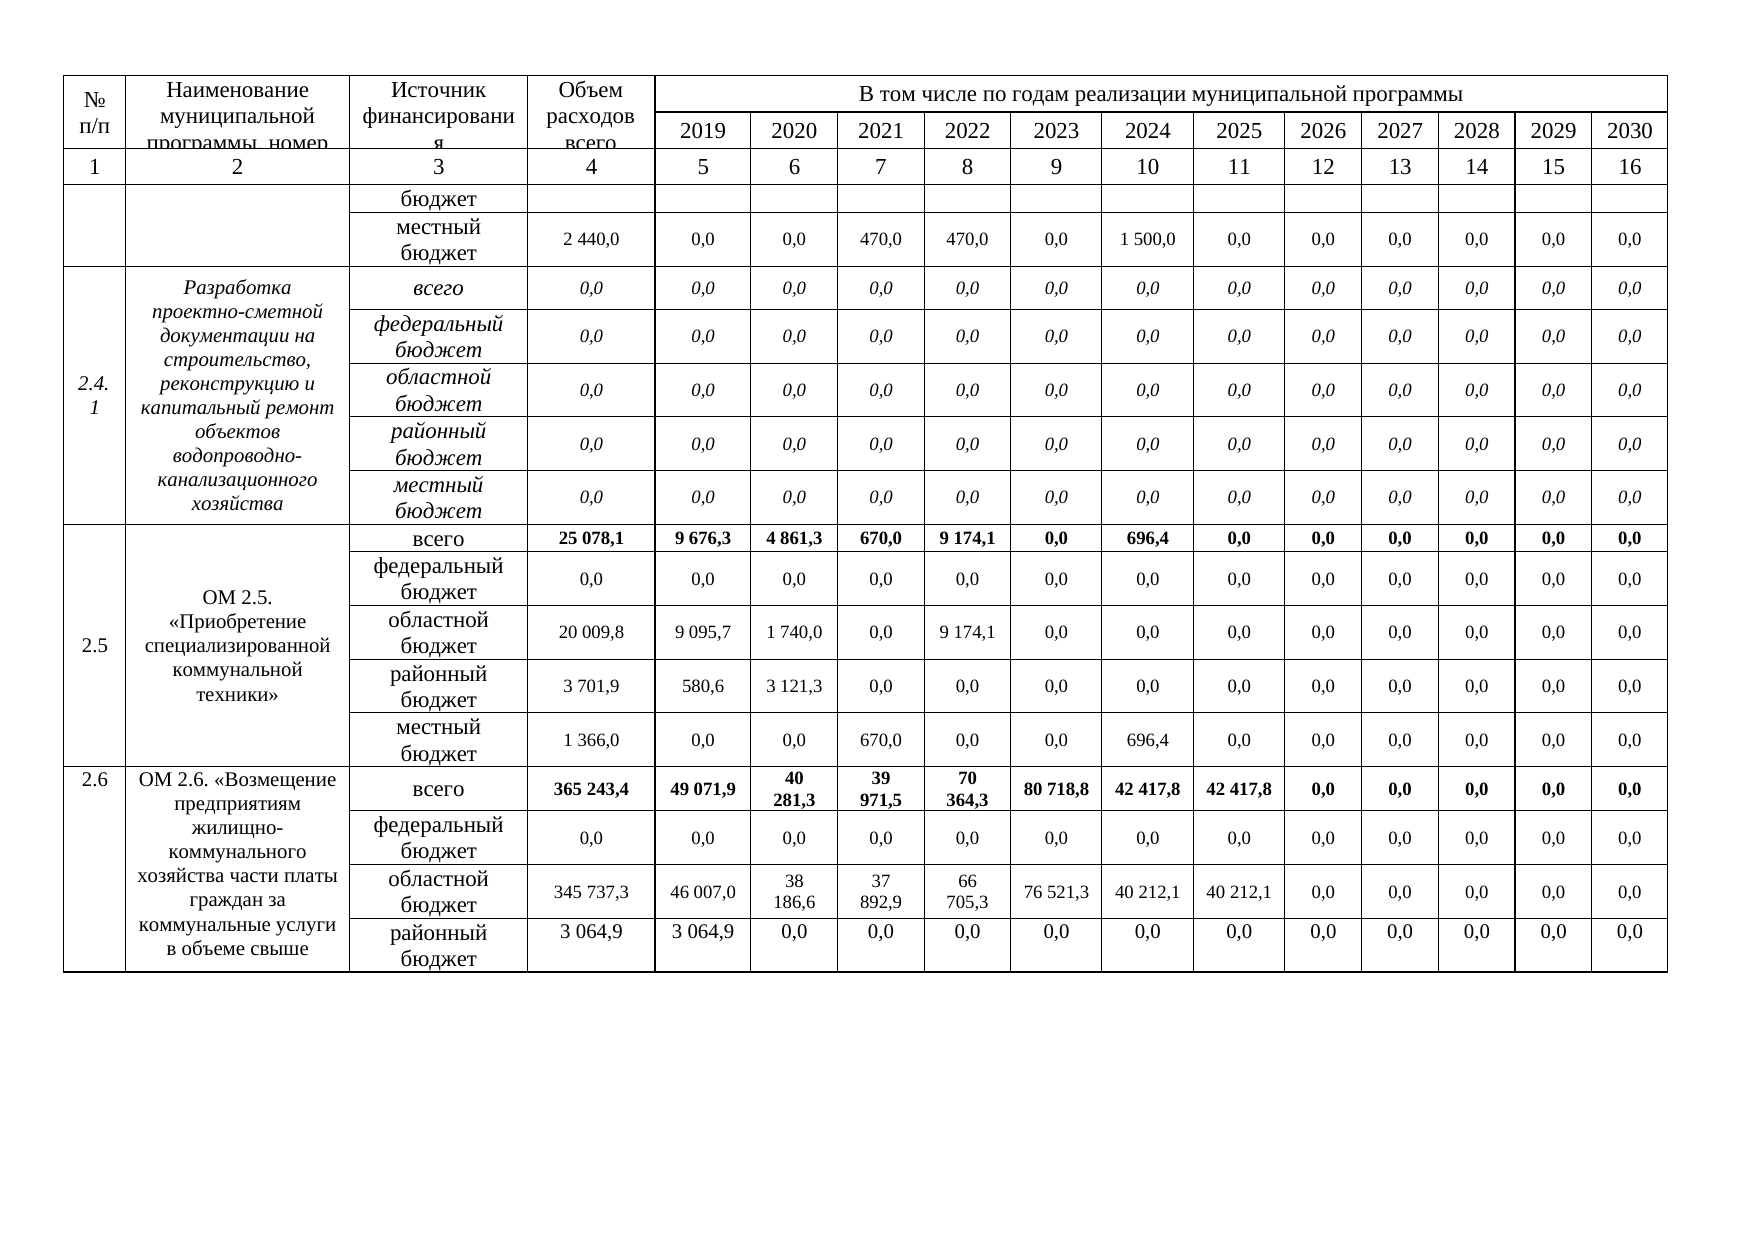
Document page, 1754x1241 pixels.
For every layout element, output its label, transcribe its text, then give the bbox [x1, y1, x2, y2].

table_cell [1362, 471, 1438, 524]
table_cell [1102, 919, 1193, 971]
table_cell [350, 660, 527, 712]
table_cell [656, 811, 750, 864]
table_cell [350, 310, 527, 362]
table_cell 2020 [751, 113, 837, 148]
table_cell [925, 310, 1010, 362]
table_cell 16 [1592, 149, 1667, 184]
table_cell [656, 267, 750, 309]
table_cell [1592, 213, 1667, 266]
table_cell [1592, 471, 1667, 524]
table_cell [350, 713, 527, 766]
table_cell 2026 [1285, 113, 1361, 148]
table_cell 1 [64, 149, 125, 184]
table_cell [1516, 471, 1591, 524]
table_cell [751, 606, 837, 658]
table_cell 13 [1362, 149, 1438, 184]
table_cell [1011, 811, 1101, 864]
table_cell 4 [528, 149, 654, 184]
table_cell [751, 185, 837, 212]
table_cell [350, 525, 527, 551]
table_cell 2021 [838, 113, 924, 148]
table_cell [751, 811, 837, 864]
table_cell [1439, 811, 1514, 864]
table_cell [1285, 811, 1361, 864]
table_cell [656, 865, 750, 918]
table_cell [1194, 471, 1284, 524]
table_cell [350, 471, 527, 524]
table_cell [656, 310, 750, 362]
table_header Наименование муниципальной программы, номер и наименование подпрограммы [126, 76, 349, 148]
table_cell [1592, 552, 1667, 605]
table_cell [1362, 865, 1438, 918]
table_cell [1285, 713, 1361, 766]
table_cell 2025 [1194, 113, 1284, 148]
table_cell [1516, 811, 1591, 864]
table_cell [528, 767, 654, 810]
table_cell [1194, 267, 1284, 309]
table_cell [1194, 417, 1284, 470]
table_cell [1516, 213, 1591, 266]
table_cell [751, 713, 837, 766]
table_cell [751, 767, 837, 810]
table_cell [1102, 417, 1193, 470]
table_cell 2027 [1362, 113, 1438, 148]
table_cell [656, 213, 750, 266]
table_cell 2022 [925, 113, 1010, 148]
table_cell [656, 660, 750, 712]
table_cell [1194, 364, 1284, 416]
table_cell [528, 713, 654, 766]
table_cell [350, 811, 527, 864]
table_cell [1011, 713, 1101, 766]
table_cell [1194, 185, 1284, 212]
table_header В том числе по годам реализации муниципальной программы [656, 76, 1667, 111]
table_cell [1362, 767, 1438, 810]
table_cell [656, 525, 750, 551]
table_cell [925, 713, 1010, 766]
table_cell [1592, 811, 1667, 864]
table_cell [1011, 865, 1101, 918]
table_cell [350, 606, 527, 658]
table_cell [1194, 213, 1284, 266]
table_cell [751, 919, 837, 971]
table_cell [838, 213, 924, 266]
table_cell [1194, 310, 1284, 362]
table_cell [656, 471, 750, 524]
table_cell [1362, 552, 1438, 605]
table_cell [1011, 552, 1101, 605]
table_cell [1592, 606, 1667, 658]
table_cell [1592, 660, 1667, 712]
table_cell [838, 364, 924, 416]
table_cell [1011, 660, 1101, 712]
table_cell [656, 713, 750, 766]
table_header Источник финансирования [350, 76, 527, 148]
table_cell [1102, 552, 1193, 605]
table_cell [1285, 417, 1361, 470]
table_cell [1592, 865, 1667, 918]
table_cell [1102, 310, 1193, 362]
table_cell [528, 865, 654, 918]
table_cell 2019 [656, 113, 750, 148]
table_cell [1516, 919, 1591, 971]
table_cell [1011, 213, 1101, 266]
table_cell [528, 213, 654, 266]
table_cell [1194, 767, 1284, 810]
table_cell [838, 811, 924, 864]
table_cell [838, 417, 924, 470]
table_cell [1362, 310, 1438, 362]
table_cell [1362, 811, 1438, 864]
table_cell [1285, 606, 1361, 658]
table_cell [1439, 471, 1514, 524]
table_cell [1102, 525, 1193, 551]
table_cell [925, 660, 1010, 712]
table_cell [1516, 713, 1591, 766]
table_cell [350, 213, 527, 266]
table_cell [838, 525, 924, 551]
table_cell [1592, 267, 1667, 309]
table_cell 14 [1439, 149, 1514, 184]
table_cell 2 [126, 149, 349, 184]
table_cell 12 [1285, 149, 1361, 184]
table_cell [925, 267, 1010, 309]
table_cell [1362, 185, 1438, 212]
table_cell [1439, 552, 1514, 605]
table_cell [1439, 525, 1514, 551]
table_cell 2030 [1592, 113, 1667, 148]
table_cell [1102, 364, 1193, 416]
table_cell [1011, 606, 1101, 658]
table_cell 5 [656, 149, 750, 184]
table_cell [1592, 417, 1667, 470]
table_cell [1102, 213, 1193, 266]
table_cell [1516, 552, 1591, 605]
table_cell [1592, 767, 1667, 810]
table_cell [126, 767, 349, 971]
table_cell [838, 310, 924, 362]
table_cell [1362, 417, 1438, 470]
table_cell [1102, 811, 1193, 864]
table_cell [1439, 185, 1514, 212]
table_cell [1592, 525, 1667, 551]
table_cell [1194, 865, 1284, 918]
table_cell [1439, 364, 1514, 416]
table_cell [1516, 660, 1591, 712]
table_cell 2028 [1439, 113, 1514, 148]
table_cell 2023 [1011, 113, 1101, 148]
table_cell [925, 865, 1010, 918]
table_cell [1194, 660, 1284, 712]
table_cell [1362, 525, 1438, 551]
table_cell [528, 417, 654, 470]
table_cell 2029 [1516, 113, 1591, 148]
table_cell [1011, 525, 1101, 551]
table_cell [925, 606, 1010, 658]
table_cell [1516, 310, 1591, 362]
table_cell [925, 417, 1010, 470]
table_header Объем расходов всего (тыс. рублей) [528, 76, 654, 148]
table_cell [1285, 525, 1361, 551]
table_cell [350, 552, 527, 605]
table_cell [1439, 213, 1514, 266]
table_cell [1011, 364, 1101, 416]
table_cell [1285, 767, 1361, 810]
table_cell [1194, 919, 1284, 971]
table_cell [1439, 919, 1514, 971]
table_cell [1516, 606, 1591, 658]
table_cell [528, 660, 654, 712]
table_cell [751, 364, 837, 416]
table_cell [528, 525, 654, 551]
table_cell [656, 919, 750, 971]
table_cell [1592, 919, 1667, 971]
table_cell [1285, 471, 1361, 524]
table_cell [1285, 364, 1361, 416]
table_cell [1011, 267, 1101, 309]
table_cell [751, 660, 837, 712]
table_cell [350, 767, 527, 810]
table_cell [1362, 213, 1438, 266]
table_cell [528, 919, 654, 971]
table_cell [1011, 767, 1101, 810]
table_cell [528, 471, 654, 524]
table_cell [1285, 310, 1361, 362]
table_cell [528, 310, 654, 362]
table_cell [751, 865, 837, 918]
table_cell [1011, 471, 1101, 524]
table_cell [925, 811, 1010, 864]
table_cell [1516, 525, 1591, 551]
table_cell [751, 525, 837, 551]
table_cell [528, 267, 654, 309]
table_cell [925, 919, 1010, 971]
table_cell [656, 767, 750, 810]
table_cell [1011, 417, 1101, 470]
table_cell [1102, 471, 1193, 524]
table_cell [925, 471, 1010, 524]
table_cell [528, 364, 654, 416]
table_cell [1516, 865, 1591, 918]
table_cell 10 [1102, 149, 1193, 184]
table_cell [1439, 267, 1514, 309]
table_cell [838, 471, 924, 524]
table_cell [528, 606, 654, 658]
table_cell 9 [1011, 149, 1101, 184]
table_cell 3 [350, 149, 527, 184]
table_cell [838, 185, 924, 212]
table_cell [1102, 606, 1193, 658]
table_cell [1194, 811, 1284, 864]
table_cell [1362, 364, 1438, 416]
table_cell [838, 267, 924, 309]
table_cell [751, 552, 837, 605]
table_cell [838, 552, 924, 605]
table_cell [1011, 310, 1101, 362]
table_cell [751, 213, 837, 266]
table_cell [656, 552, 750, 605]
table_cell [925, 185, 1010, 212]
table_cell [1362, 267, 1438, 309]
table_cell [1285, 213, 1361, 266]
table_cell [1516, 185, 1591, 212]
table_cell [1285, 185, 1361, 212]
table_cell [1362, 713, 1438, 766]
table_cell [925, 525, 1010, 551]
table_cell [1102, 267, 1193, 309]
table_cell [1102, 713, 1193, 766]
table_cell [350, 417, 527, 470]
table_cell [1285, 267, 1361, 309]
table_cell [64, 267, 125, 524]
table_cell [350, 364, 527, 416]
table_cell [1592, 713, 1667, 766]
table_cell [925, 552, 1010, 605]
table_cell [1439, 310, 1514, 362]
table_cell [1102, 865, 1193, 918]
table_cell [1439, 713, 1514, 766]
table_cell 7 [838, 149, 924, 184]
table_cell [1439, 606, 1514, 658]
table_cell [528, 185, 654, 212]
table_header № п/п [64, 76, 125, 148]
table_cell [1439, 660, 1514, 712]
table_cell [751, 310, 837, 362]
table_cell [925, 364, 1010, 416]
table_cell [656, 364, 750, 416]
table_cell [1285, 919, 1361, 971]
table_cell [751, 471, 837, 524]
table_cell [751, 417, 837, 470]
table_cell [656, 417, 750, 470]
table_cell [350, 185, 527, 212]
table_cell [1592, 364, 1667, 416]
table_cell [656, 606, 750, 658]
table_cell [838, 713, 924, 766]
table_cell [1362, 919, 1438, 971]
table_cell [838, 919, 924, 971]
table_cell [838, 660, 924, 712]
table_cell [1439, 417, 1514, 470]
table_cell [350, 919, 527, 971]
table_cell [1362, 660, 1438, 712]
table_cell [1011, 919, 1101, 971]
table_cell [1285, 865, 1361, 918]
table_cell 15 [1516, 149, 1591, 184]
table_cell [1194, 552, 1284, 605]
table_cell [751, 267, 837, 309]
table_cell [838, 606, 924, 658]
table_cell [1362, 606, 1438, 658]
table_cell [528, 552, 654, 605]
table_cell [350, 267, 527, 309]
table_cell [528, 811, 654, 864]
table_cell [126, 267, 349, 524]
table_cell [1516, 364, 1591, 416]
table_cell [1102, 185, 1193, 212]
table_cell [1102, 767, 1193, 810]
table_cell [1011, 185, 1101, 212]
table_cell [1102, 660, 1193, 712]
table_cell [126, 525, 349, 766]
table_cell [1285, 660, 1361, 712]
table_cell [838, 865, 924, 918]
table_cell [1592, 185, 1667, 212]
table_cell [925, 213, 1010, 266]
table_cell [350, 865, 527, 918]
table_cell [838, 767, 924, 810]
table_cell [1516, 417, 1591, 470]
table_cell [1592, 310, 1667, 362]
table_cell 11 [1194, 149, 1284, 184]
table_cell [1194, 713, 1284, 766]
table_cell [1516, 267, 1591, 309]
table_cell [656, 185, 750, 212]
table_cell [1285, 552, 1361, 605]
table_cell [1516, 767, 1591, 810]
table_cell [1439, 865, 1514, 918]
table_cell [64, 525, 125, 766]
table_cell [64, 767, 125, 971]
table_cell 8 [925, 149, 1010, 184]
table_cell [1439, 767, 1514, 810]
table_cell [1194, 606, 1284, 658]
table_cell 6 [751, 149, 837, 184]
table_cell 2024 [1102, 113, 1193, 148]
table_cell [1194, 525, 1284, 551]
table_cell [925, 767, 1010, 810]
